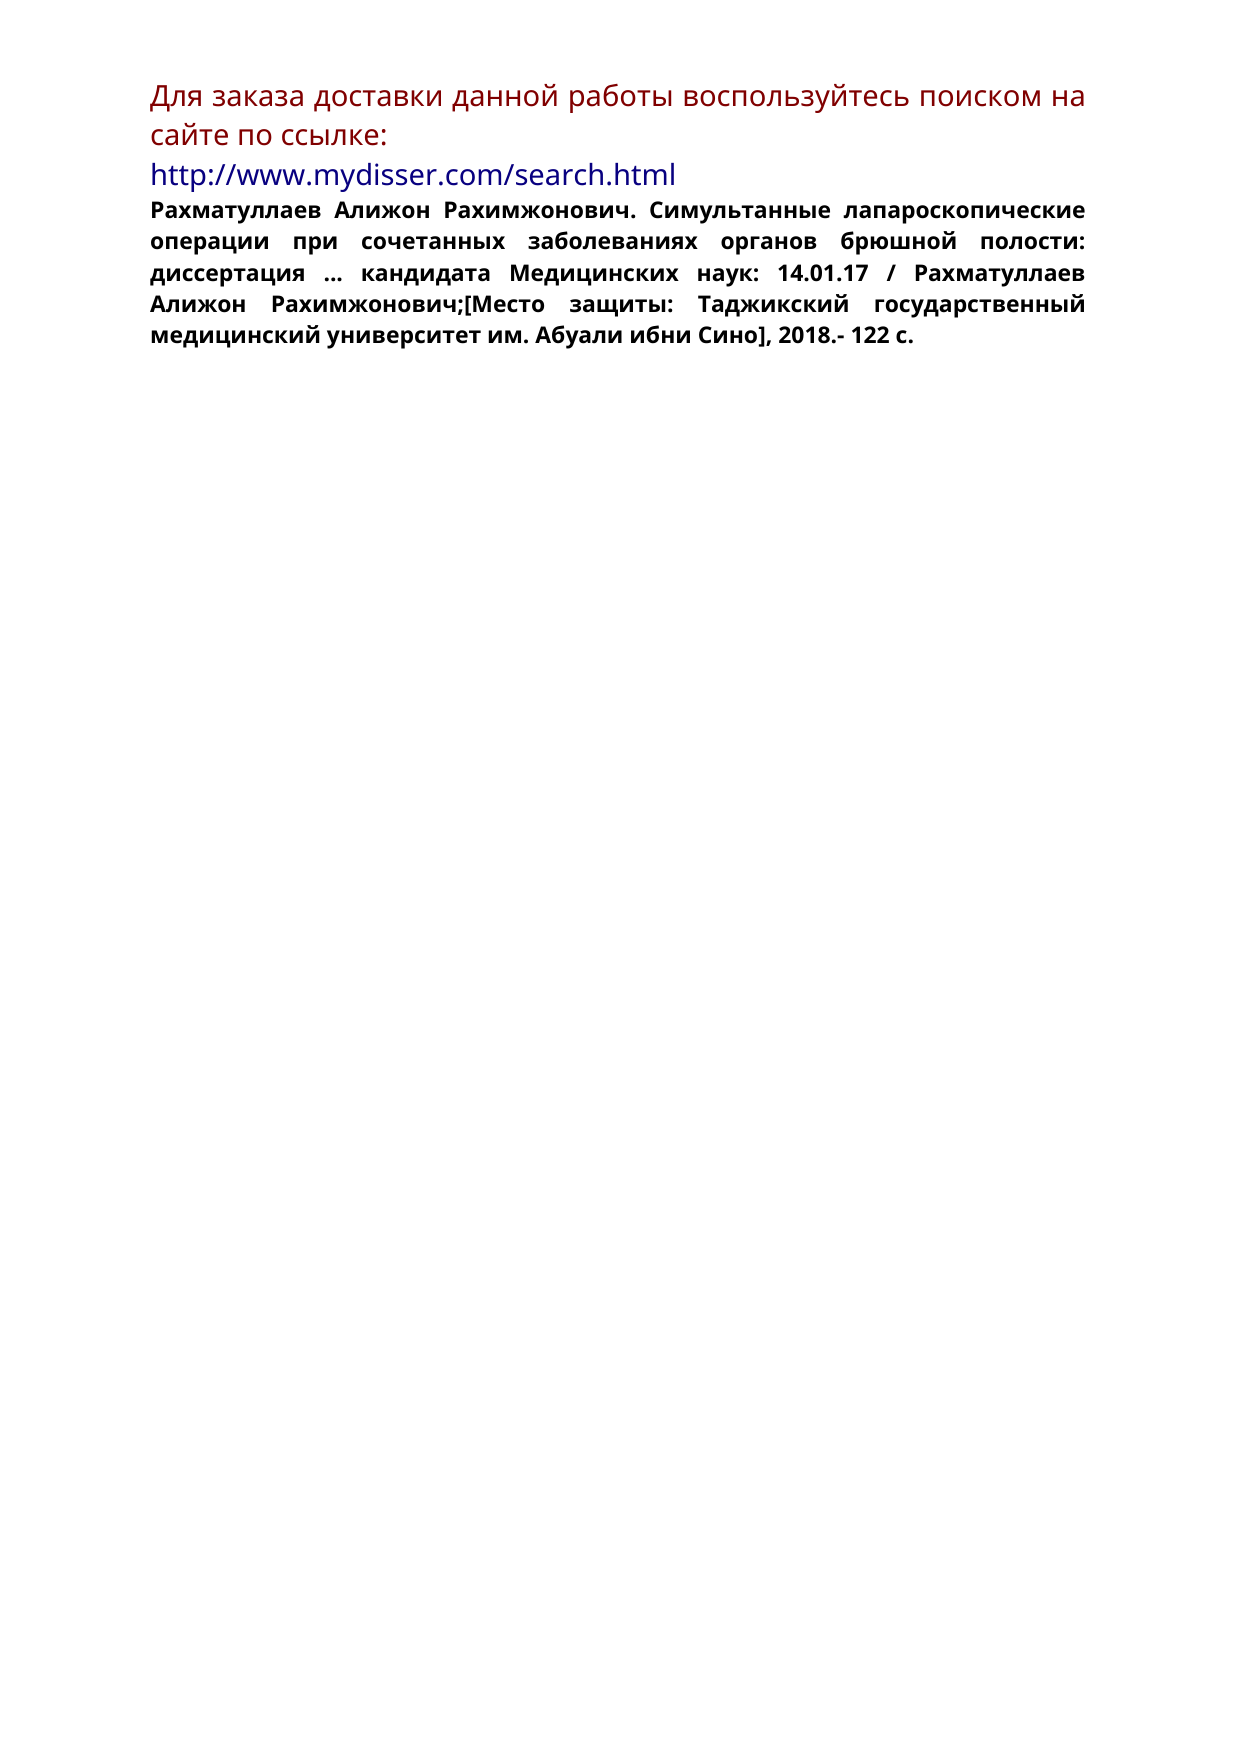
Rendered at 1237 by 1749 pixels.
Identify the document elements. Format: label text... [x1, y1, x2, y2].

text Рахматуллаев Алижон Рахимжонович. Симультанные лапароскопические операции при сочетанных заболеваниях органов брюшной полости: диссертация ... кандидата Медицинских наук: 14.01.17 / Рахматуллаев Алижон Рахимжонович;[Место защиты: Таджикский государственный медицинский университет им. Абуали ибни Сино], 2018.- 122 с. [150, 194, 1086, 350]
